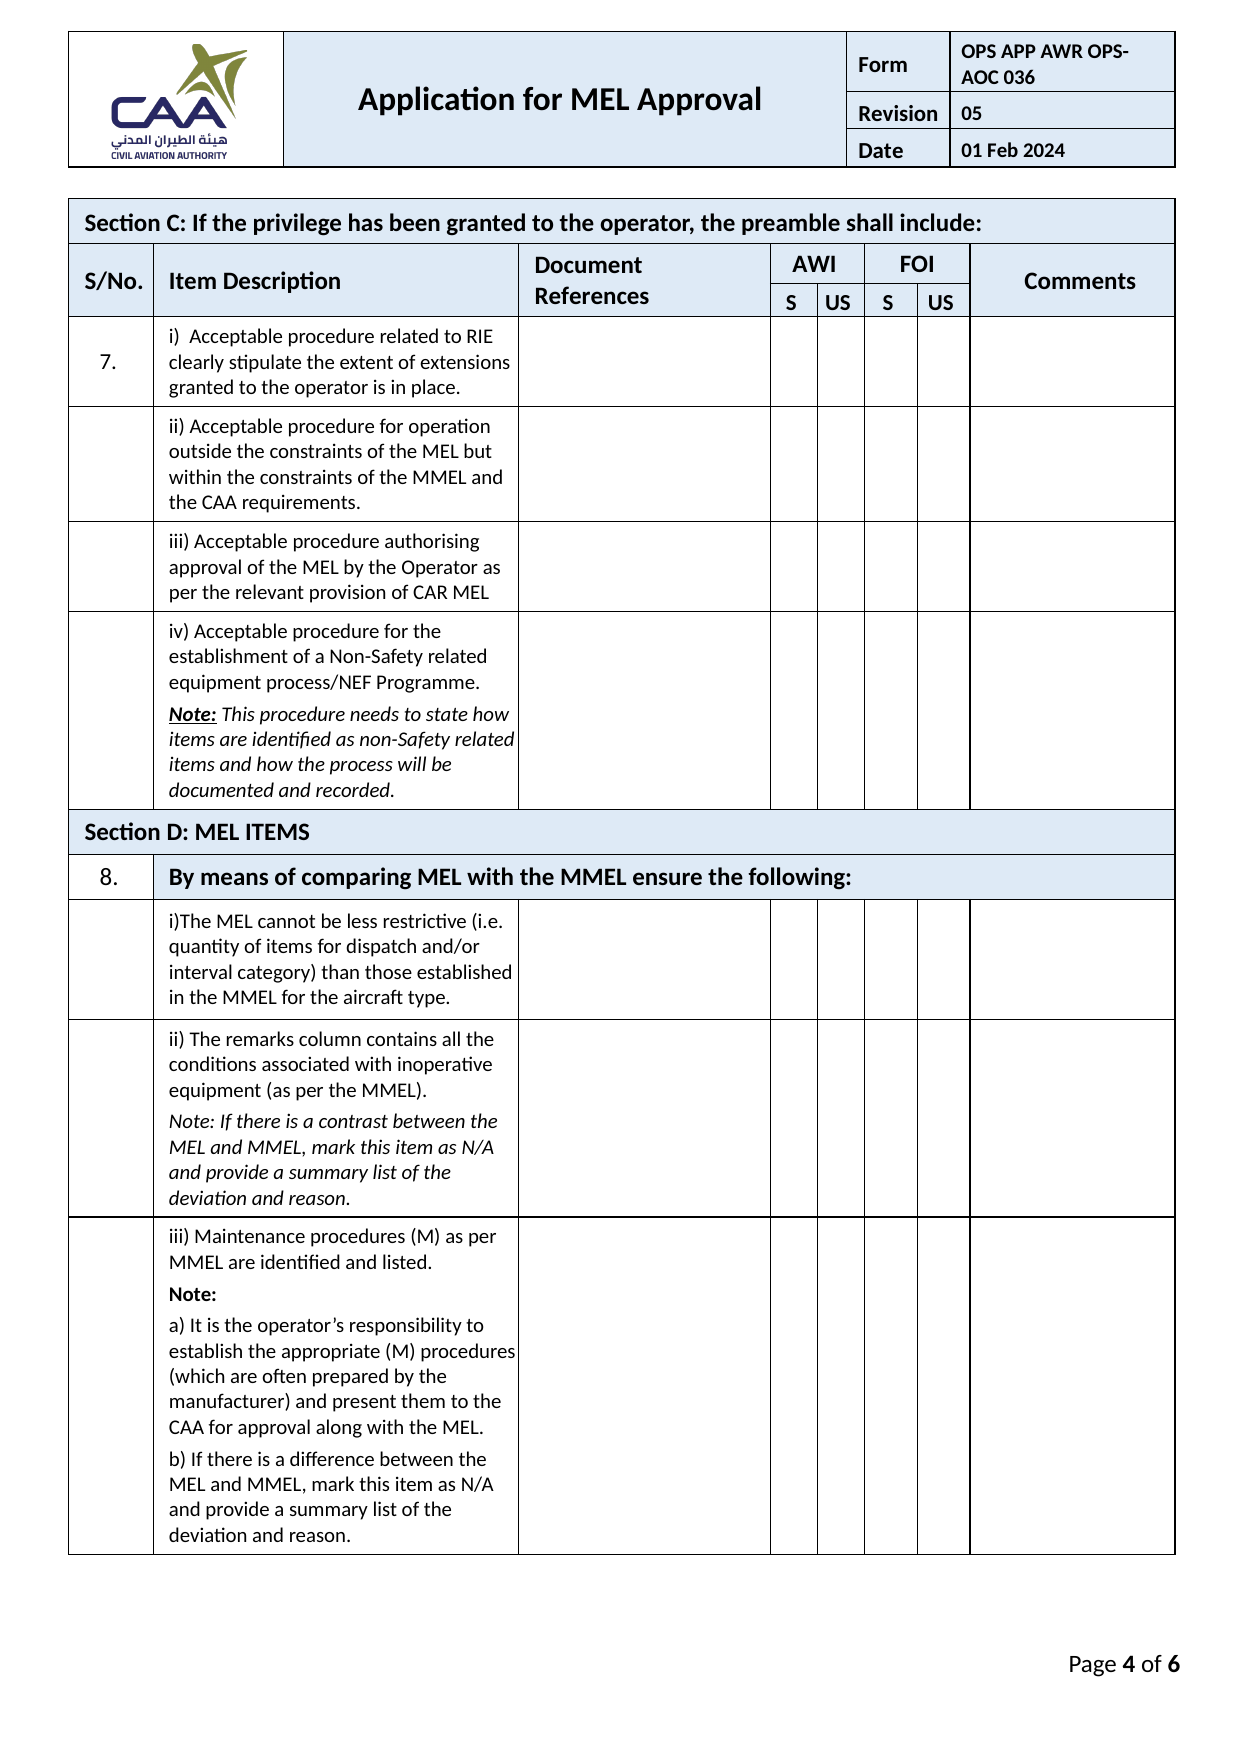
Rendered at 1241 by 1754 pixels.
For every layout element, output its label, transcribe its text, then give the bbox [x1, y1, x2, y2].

table_cell [818, 407, 864, 521]
table_cell iii) Acceptable procedure authorising approval of the MEL by the Operator as per the relevant provision of CAR MEL [154, 522, 518, 611]
table_cell [818, 1020, 864, 1216]
table_cell By means of comparing MEL with the MMEL ensure the following: [154, 855, 1174, 899]
table_header Section C: If the privilege has been granted to the operator, the preamble shall include: [69, 199, 1174, 243]
table_cell ii) The remarks column contains all the conditions associated with inoperative equipment (as per the MMEL). Note: If there is a contrast between the MEL and MMEL, mark this item as N/A and provide a summary list of the deviation and reason. [154, 1020, 518, 1216]
table_cell [971, 1218, 1174, 1554]
table_cell [865, 407, 917, 521]
table_cell [771, 612, 817, 809]
table_cell Item Description [154, 244, 518, 316]
table_cell Comments [971, 244, 1174, 316]
table_cell [865, 522, 917, 611]
table_cell [918, 1218, 969, 1554]
table_cell [865, 900, 917, 1019]
table_cell [818, 900, 864, 1019]
table_cell [69, 522, 153, 611]
table_cell AWI [771, 244, 864, 283]
table_cell [865, 612, 917, 809]
table_cell [971, 522, 1174, 611]
table_cell [818, 317, 864, 406]
table_cell [519, 522, 770, 611]
table_cell S [865, 284, 917, 316]
table_cell [519, 1218, 770, 1554]
picture [111, 44, 248, 159]
table_cell [971, 317, 1174, 406]
table_cell Document References [519, 244, 770, 316]
table_cell [519, 1020, 770, 1216]
table_cell ii) Acceptable procedure for operation outside the constraints of the MEL but within the constraints of the MMEL and the CAA requirements. [154, 407, 518, 521]
table_cell [918, 900, 969, 1019]
table_cell i) Acceptable procedure related to RIE clearly stipulate the extent of extensions granted to the operator is in place. [154, 317, 518, 406]
table_cell [918, 317, 969, 406]
table_cell [918, 407, 969, 521]
table_cell iii) Maintenance procedures (M) as per MMEL are identified and listed. Note: a) It is the operator’s responsibility to establish the appropriate (M) procedures (which are often prepared by the manufacturer) and present them to the CAA for approval along with the MEL. b) If there is a difference between the MEL and MMEL, mark this item as N/A and provide a summary list of the deviation and reason. [154, 1218, 518, 1554]
table_cell S/No. [69, 244, 153, 316]
table_cell [771, 522, 817, 611]
table_cell [69, 1218, 153, 1554]
table_cell [519, 900, 770, 1019]
table_cell [971, 1020, 1174, 1216]
table_cell [771, 317, 817, 406]
table_cell [865, 1020, 917, 1216]
table_cell [971, 612, 1174, 809]
table_cell [771, 1020, 817, 1216]
table_cell [771, 900, 817, 1019]
table_cell [519, 612, 770, 809]
table_cell [69, 317, 153, 406]
table_cell iv) Acceptable procedure for the establishment of a Non-Safety related equipment process/NEF Programme. Note: This procedure needs to state how items are identified as non-Safety related items and how the process will be documented and recorded. [154, 612, 518, 809]
table_cell FOI [865, 244, 969, 283]
table_cell [918, 612, 969, 809]
table_cell [69, 407, 153, 521]
table_cell [865, 317, 917, 406]
table_cell [971, 407, 1174, 521]
table_cell [69, 1020, 153, 1216]
table_cell [69, 612, 153, 809]
table_cell i)The MEL cannot be less restrictive (i.e. quantity of items for dispatch and/or interval category) than those established in the MMEL for the aircraft type. [154, 900, 518, 1019]
table_cell [818, 522, 864, 611]
table_cell [519, 317, 770, 406]
table_cell [971, 900, 1174, 1019]
table_cell [519, 407, 770, 521]
table_cell [918, 522, 969, 611]
table_cell [69, 855, 153, 899]
table_cell [918, 1020, 969, 1216]
table_cell [818, 612, 864, 809]
table_cell [69, 900, 153, 1019]
table_cell [818, 1218, 864, 1554]
table_cell [771, 1218, 817, 1554]
table_cell [771, 407, 817, 521]
table_cell US [918, 284, 969, 316]
table_cell Section D: MEL ITEMS [69, 810, 1174, 854]
table_cell [865, 1218, 917, 1554]
table_cell US [818, 284, 864, 316]
table_cell S [771, 284, 817, 316]
